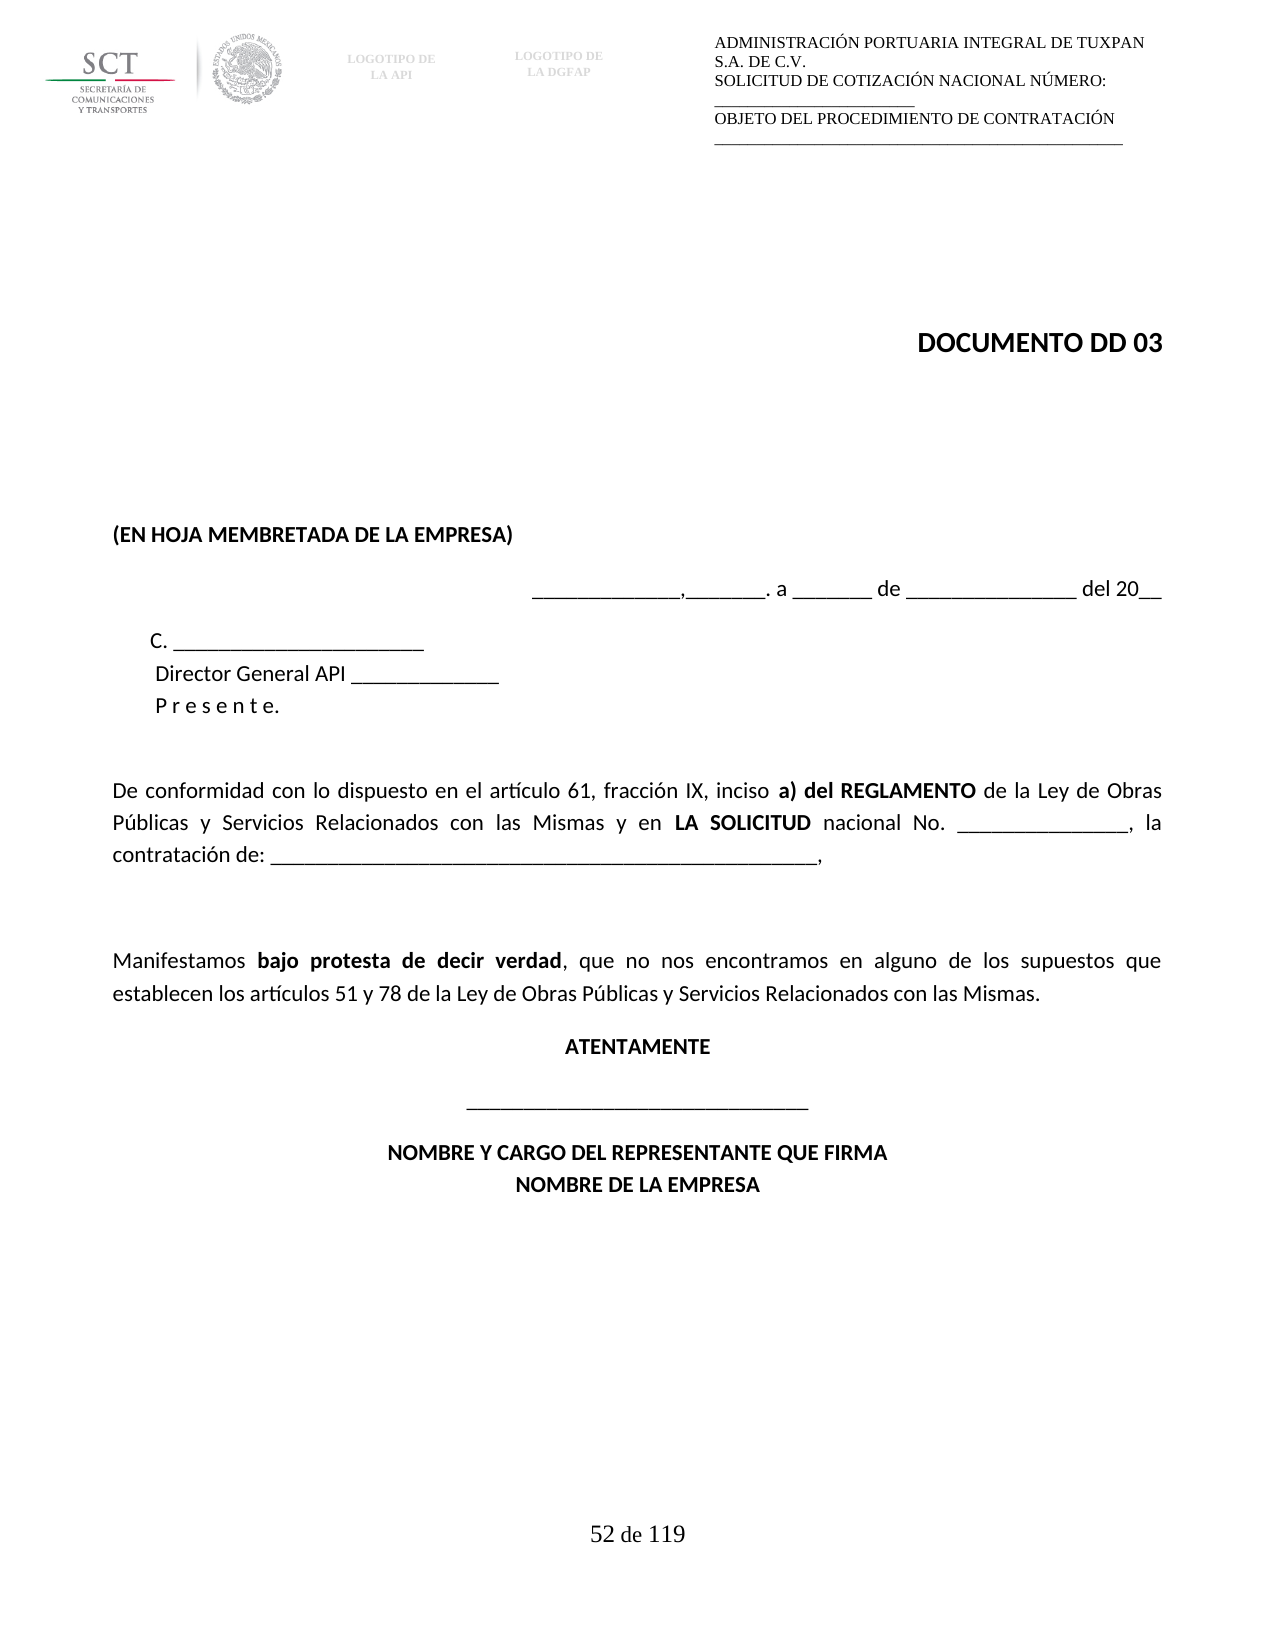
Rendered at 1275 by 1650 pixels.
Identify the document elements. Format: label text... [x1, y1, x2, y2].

text DOCUMENTO DD 03 [112, 324, 1162, 359]
text ______________________________ [112, 1085, 1162, 1113]
text ATENTAMENTE [112, 1032, 1162, 1060]
text Manifestamos bajo protesta de decir verdad, que no nos encontramos en alguno de los supuestos que establecen los artículos 51 y 78 de la Ley de Obras Públicas y Servicios Relacionados con las Mismas. [112, 947, 1162, 1007]
text NOMBRE DE LA EMPRESA [112, 1170, 1162, 1198]
text (EN HOJA MEMBRETADA DE LA EMPRESA) [112, 521, 1162, 549]
text P r e s e n t e. [150, 691, 1162, 719]
text De conformidad con lo dispuesto en el artículo 61, fracción IX, inciso a) del REGLAMENTO de la Ley de Obras Públicas y Servicios Relacionados con las Mismas y en LA SOLICITUD nacional No. _______________, la contratación de: ________________________________________________, [112, 776, 1162, 869]
text Director General API _____________ [150, 659, 1162, 687]
picture [32, 21, 289, 117]
text C. ______________________ [112, 627, 1162, 655]
text _____________,_______. a _______ de _______________ del 20__ [112, 574, 1162, 602]
text NOMBRE Y CARGO DEL REPRESENTANTE QUE FIRMA [112, 1138, 1162, 1166]
